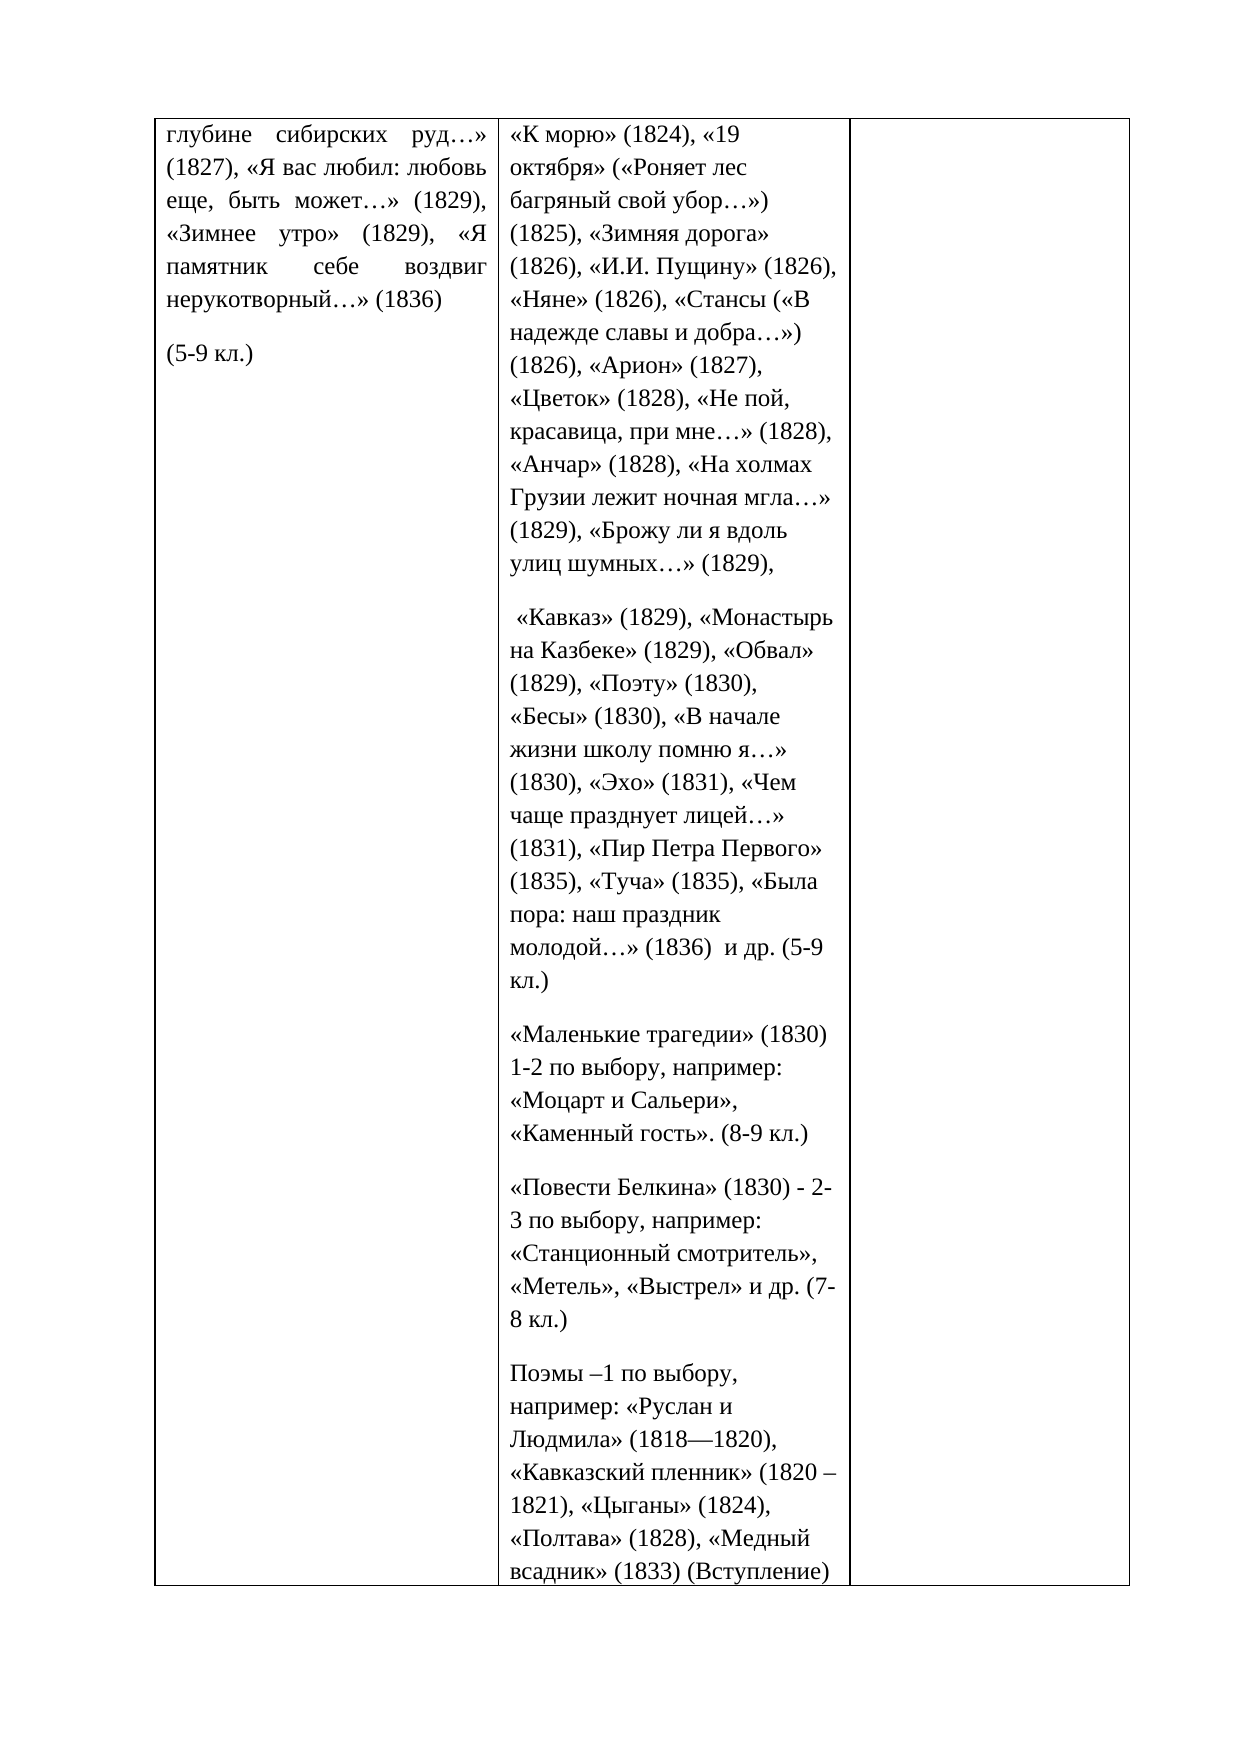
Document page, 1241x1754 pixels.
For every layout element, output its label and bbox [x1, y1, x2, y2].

table_cell [851, 119, 1129, 1585]
table_cell [499, 119, 849, 1585]
table_cell [156, 119, 498, 1585]
